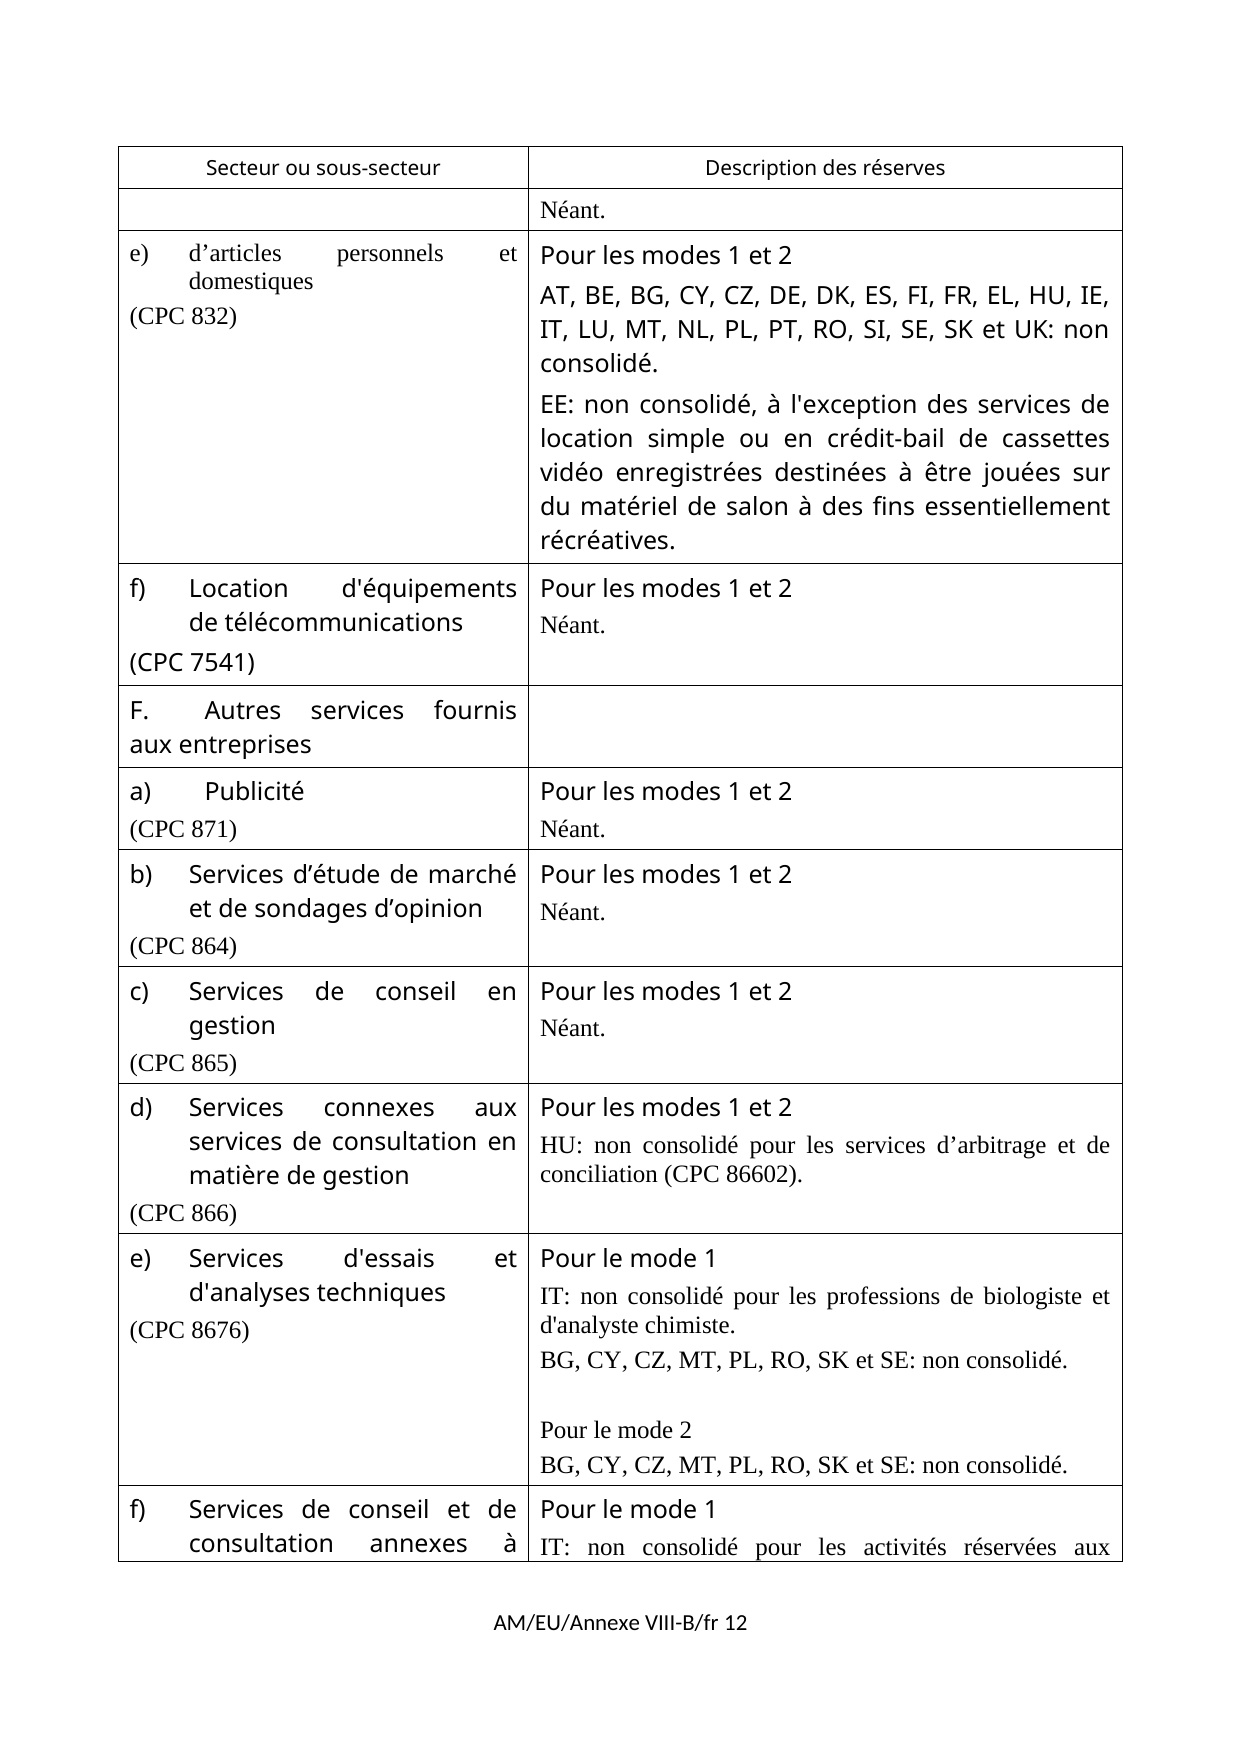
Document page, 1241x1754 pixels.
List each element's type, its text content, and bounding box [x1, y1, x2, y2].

table_cell Pour les modes 1 et 2 AT, BE, BG, CY, CZ, DE, DK, ES, FI, FR, EL, HU, IE, IT, LU, MT, NL, PL, PT, RO, SI, SE, SK et UK: non consolidé. EE: non consolidé, à l'exception des services de location simple ou en crédit-bail de cassettes vidéo enregistrées destinées à être jouées sur du matériel de salon à des fins essentiellement récréatives. [529, 231, 1122, 563]
table_header Description des réserves [529, 147, 1122, 188]
table_cell f) Location d'équipements de télécommunications (CPC 7541) [119, 564, 528, 685]
table_cell a) Publicité (CPC 871) [119, 768, 528, 849]
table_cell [529, 189, 1122, 230]
table_cell Pour le mode 1 IT: non consolidé pour les professions de biologiste et d'analyste chimiste. BG, CY, CZ, MT, PL, RO, SK et SE: non consolidé. Pour le mode 2 BG, CY, CZ, MT, PL, RO, SK et SE: non consolidé. [529, 1234, 1122, 1485]
table_cell F. Autres services fournis aux entreprises [119, 686, 528, 767]
table_cell [529, 686, 1122, 767]
table_cell Pour les modes 1 et 2 Néant. [529, 768, 1122, 849]
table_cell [529, 1486, 1122, 1561]
table_header Secteur ou sous-secteur [119, 147, 528, 188]
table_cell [119, 189, 528, 230]
table_cell c) Services de conseil en gestion (CPC 865) [119, 967, 528, 1083]
table_cell Pour les modes 1 et 2 HU: non consolidé pour les services d’arbitrage et de conciliation (CPC 86602). [529, 1084, 1122, 1233]
table_cell Pour les modes 1 et 2 Néant. [529, 967, 1122, 1083]
table_cell Pour les modes 1 et 2 Néant. [529, 850, 1122, 966]
table_cell b) Services d’étude de marché et de sondages d’opinion (CPC 864) [119, 850, 528, 966]
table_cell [119, 1486, 528, 1561]
table_cell e) d’articles personnels et domestiques (CPC 832) [119, 231, 528, 563]
table_cell e) Services d'essais et d'analyses techniques (CPC 8676) [119, 1234, 528, 1485]
table_cell d) Services connexes aux services de consultation en matière de gestion (CPC 866) [119, 1084, 528, 1233]
table_cell Pour les modes 1 et 2 Néant. [529, 564, 1122, 685]
